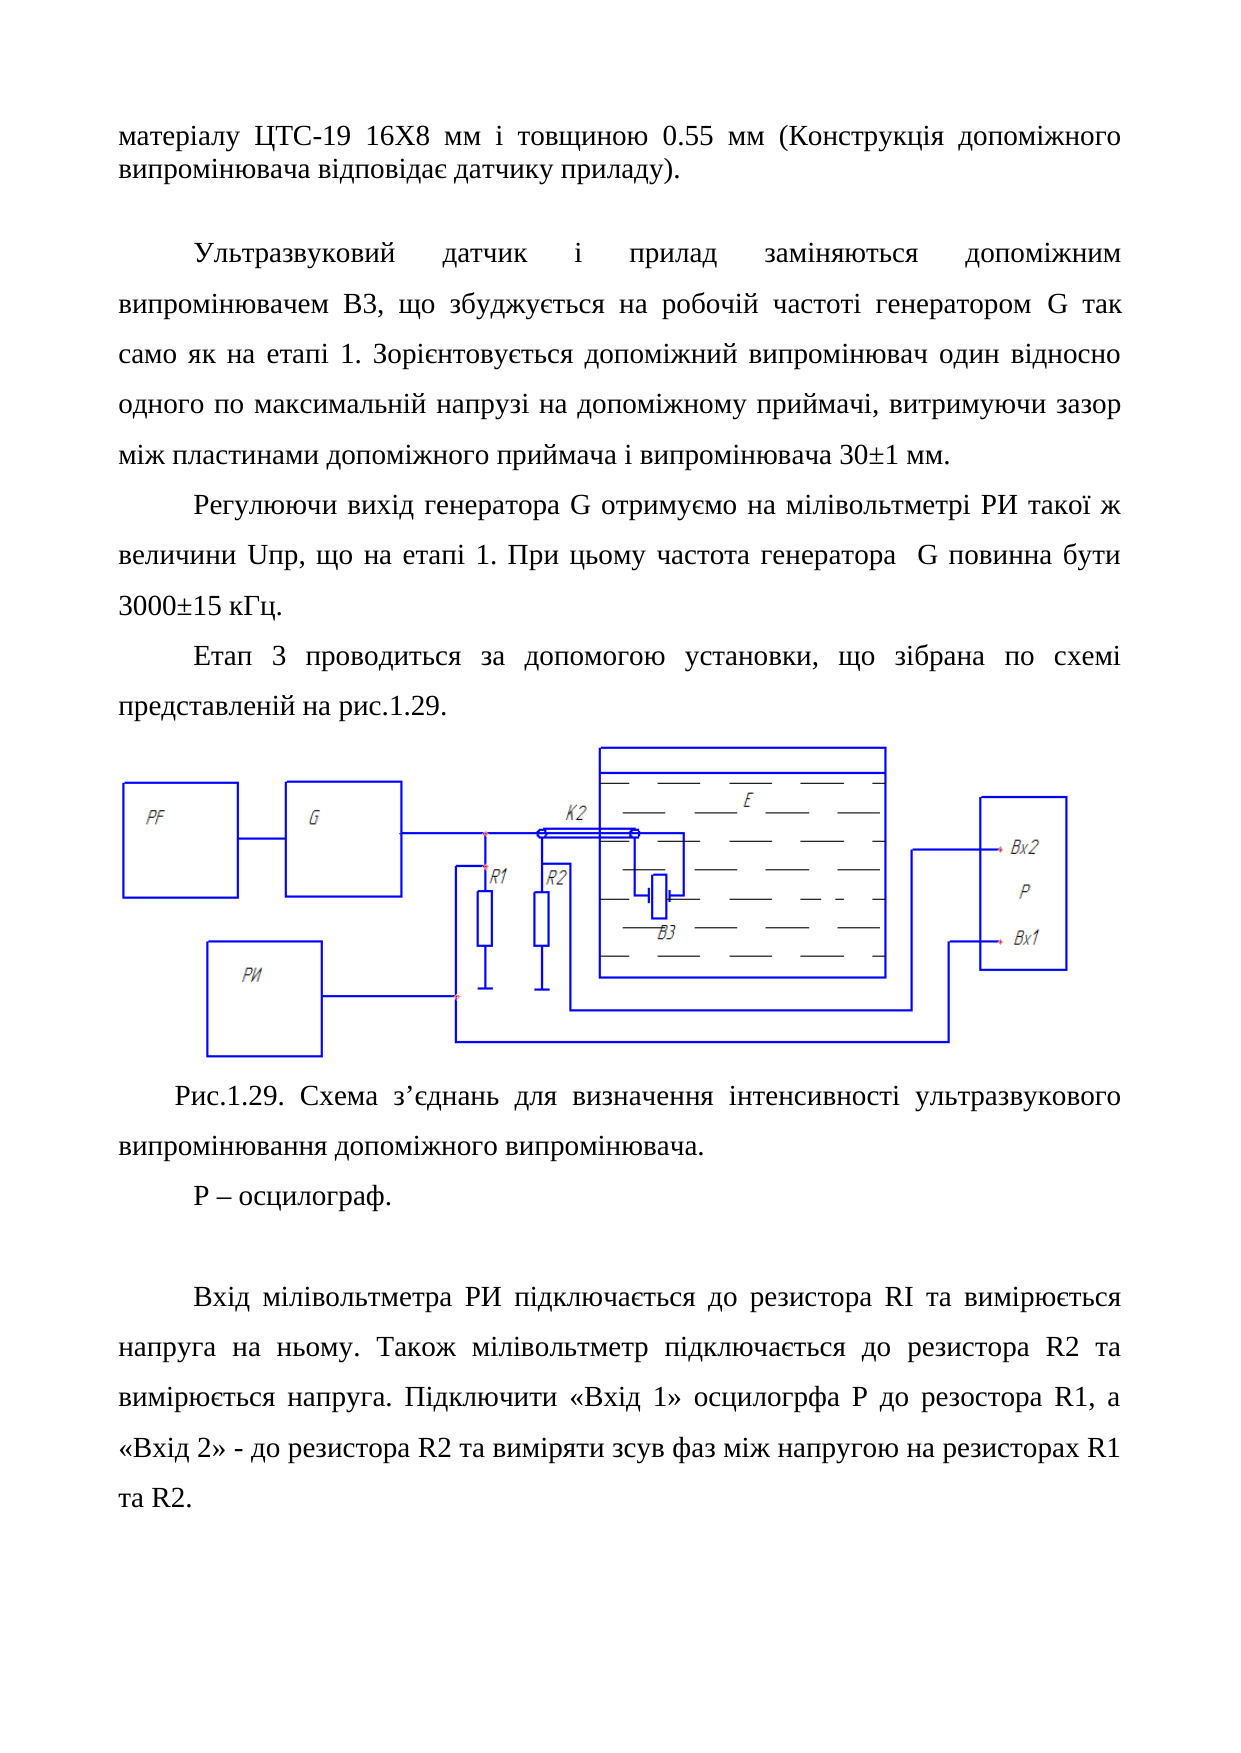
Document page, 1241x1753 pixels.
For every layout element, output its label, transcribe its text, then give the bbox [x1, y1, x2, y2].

text Р – осцилограф. [118, 1178, 1122, 1212]
text Регулюючи вихід генератора G отримуємо на мілівольтметрі РИ такої ж величини Uпр, що на етапі 1. При цьому частота генератора G повинна бути 3000±15 кГц. [118, 487, 1122, 621]
text Етап 3 проводиться за допомогою установки, що зібрана по схемі представленій на рис.1.29. [118, 638, 1122, 722]
picture [118, 738, 1073, 1064]
text Ультразвуковий датчик і прилад заміняються допоміжним випромінювачем В3, що збуджується на робочій частоті генератором G так само як на етапі 1. Зорієнтовується допоміжний випромінювач один відносно одного по максимальній напрузі на допоміжному приймачі, витримуючи зазор між пластинами допоміжного приймача і випромінювача 30±. [118, 236, 1122, 470]
text Вхід мілівольтметра РИ підключається до резистора RI та вимірюється напруга на ньому. Також мілівольтметр підключається до резистора R2 та вимірюється напруга. Підключити «Вхід 1» осцилогрфа Р до резостора R1, а «Вхід 2» - до резистора R2 та виміряти зсув фаз між напругою на резисторах R1 та R2. [118, 1279, 1122, 1514]
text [118, 118, 1122, 185]
text Рис.1.29. Схема з’єднань для визначення інтенсивності ультразвукового випромінювання допоміжного випромінювача. [118, 1078, 1122, 1162]
